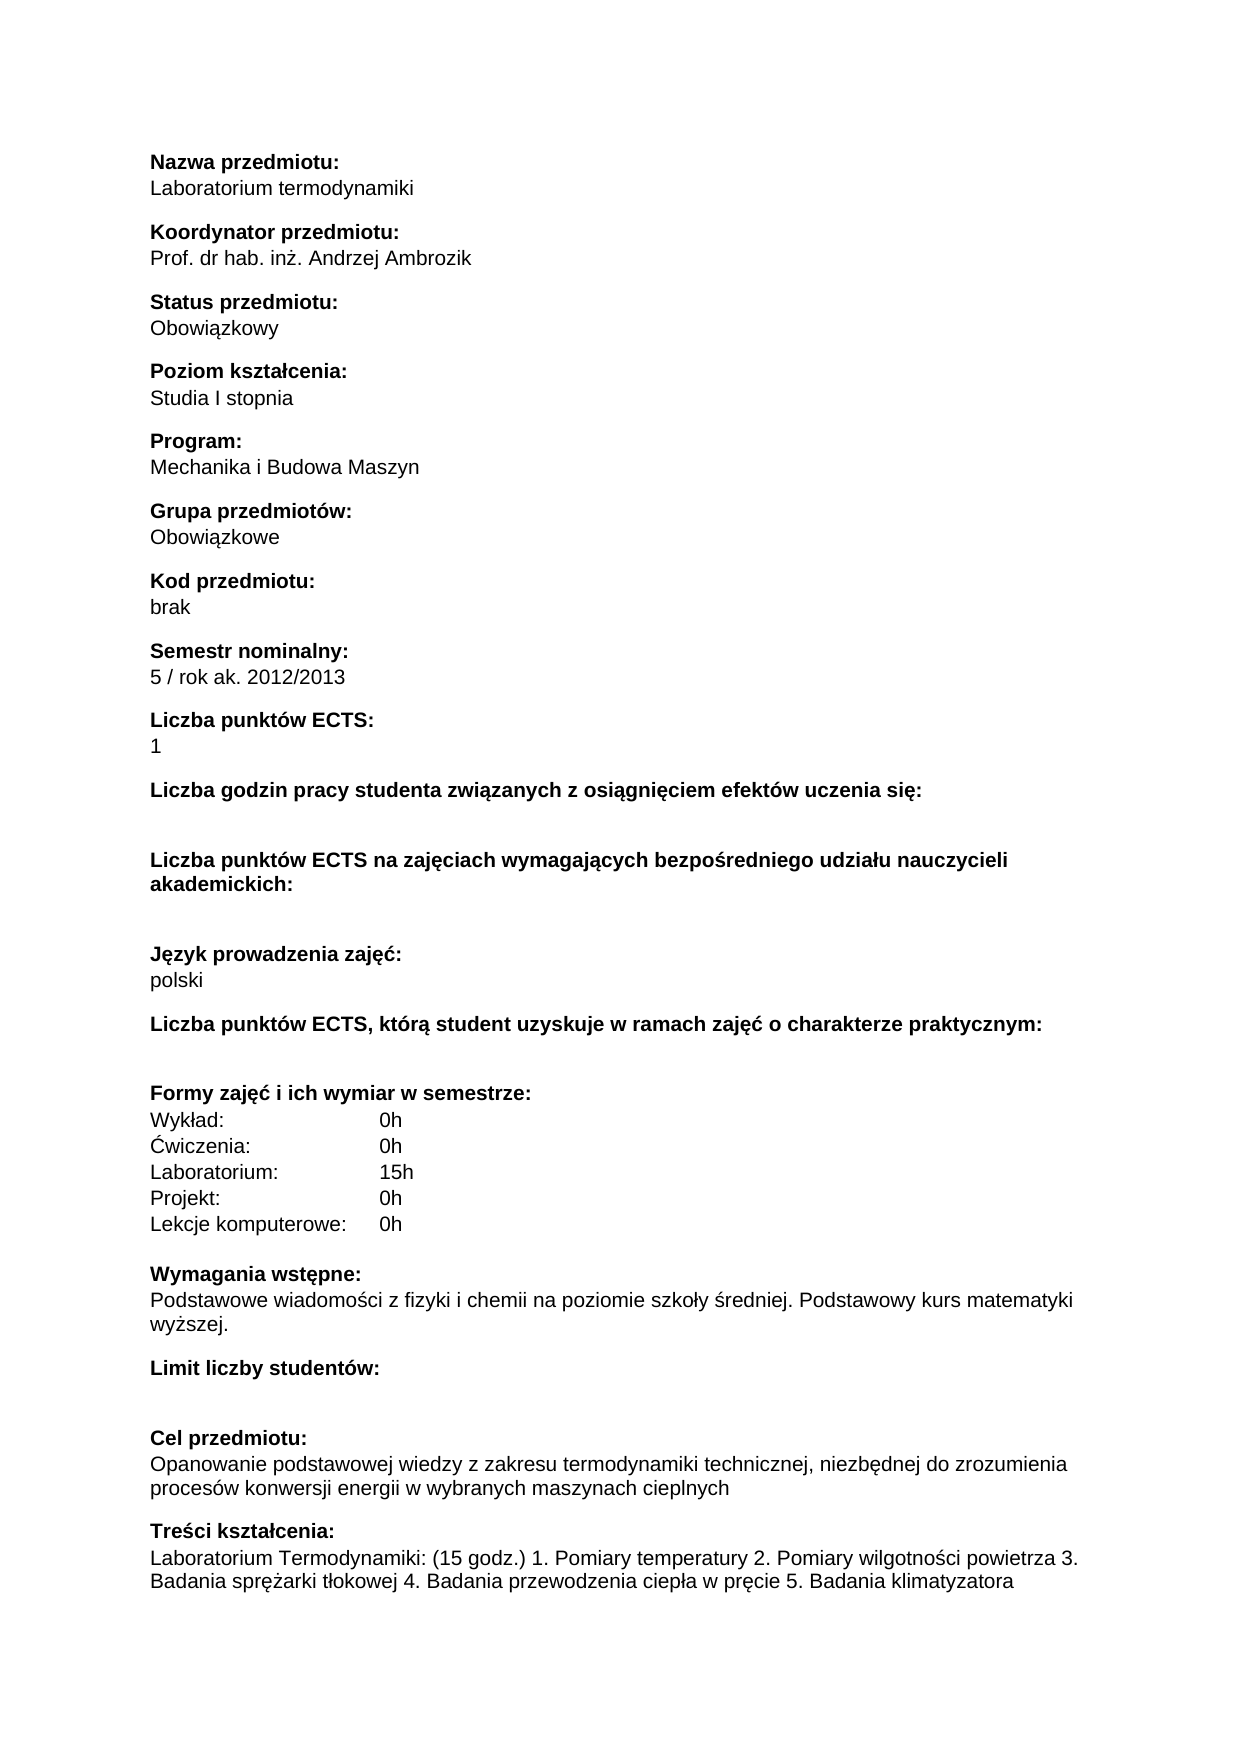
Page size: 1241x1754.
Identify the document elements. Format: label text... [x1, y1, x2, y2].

text brak [150, 595, 1090, 619]
text Studia I stopnia [150, 385, 1090, 409]
text Wymagania wstępne: [150, 1262, 1090, 1286]
text Limit liczby studentów: [150, 1356, 1090, 1380]
table_cell 15h [369, 1158, 597, 1184]
text Kod przedmiotu: [150, 569, 1090, 593]
table_header Wykład: [140, 1108, 367, 1132]
table_cell Laboratorium: [140, 1160, 367, 1184]
text Liczba punktów ECTS, którą student uzyskuje w ramach zajęć o charakterze praktycznym: [150, 1011, 1090, 1035]
text Laboratorium termodynamiki [150, 176, 1090, 200]
text Nazwa przedmiotu: [150, 150, 1090, 174]
text Mechanika i Budowa Maszyn [150, 455, 1090, 479]
text polski [150, 968, 1090, 992]
text Obowiązkowe [150, 525, 1090, 549]
text Laboratorium Termodynamiki: (15 godz.) 1. Pomiary temperatury 2. Pomiary wilgotności powietrza 3. Badania sprężarki tłokowej 4. Badania przewodzenia ciepła w pręcie 5. Badania klimatyzatora [150, 1545, 1090, 1593]
text Poziom kształcenia: [150, 359, 1090, 383]
text Status przedmiotu: [150, 289, 1090, 313]
table_header 0h [369, 1108, 597, 1132]
table_cell 0h [369, 1184, 597, 1210]
text Treści kształcenia: [150, 1519, 1090, 1543]
text 1 [150, 734, 1090, 758]
text Podstawowe wiadomości z fizyki i chemii na poziomie szkoły średniej. Podstawowy kurs matematyki wyższej. [150, 1288, 1090, 1336]
text 5 / rok ak. 2012/2013 [150, 664, 1090, 688]
text Grupa przedmiotów: [150, 499, 1090, 523]
table_cell Ćwiczenia: [140, 1134, 367, 1158]
text Liczba punktów ECTS: [150, 708, 1090, 732]
text Opanowanie podstawowej wiedzy z zakresu termodynamiki technicznej, niezbędnej do zrozumienia procesów konwersji energii w wybranych maszynach cieplnych [150, 1452, 1090, 1499]
table_cell 0h [369, 1132, 597, 1158]
text Program: [150, 429, 1090, 453]
table_cell Lekcje komputerowe: [140, 1212, 367, 1236]
text Obowiązkowy [150, 316, 1090, 339]
text Liczba godzin pracy studenta związanych z osiągnięciem efektów uczenia się: [150, 778, 1090, 802]
table_cell Projekt: [140, 1186, 367, 1210]
text Formy zajęć i ich wymiar w semestrze: [150, 1081, 1090, 1105]
text Język prowadzenia zajęć: [150, 942, 1090, 966]
text Cel przedmiotu: [150, 1426, 1090, 1449]
table_cell 0h [369, 1210, 597, 1236]
text Prof. dr hab. inż. Andrzej Ambrozik [150, 246, 1090, 270]
text Liczba punktów ECTS na zajęciach wymagających bezpośredniego udziału nauczycieli akademickich: [150, 848, 1090, 896]
text Semestr nominalny: [150, 638, 1090, 662]
text Koordynator przedmiotu: [150, 220, 1090, 244]
